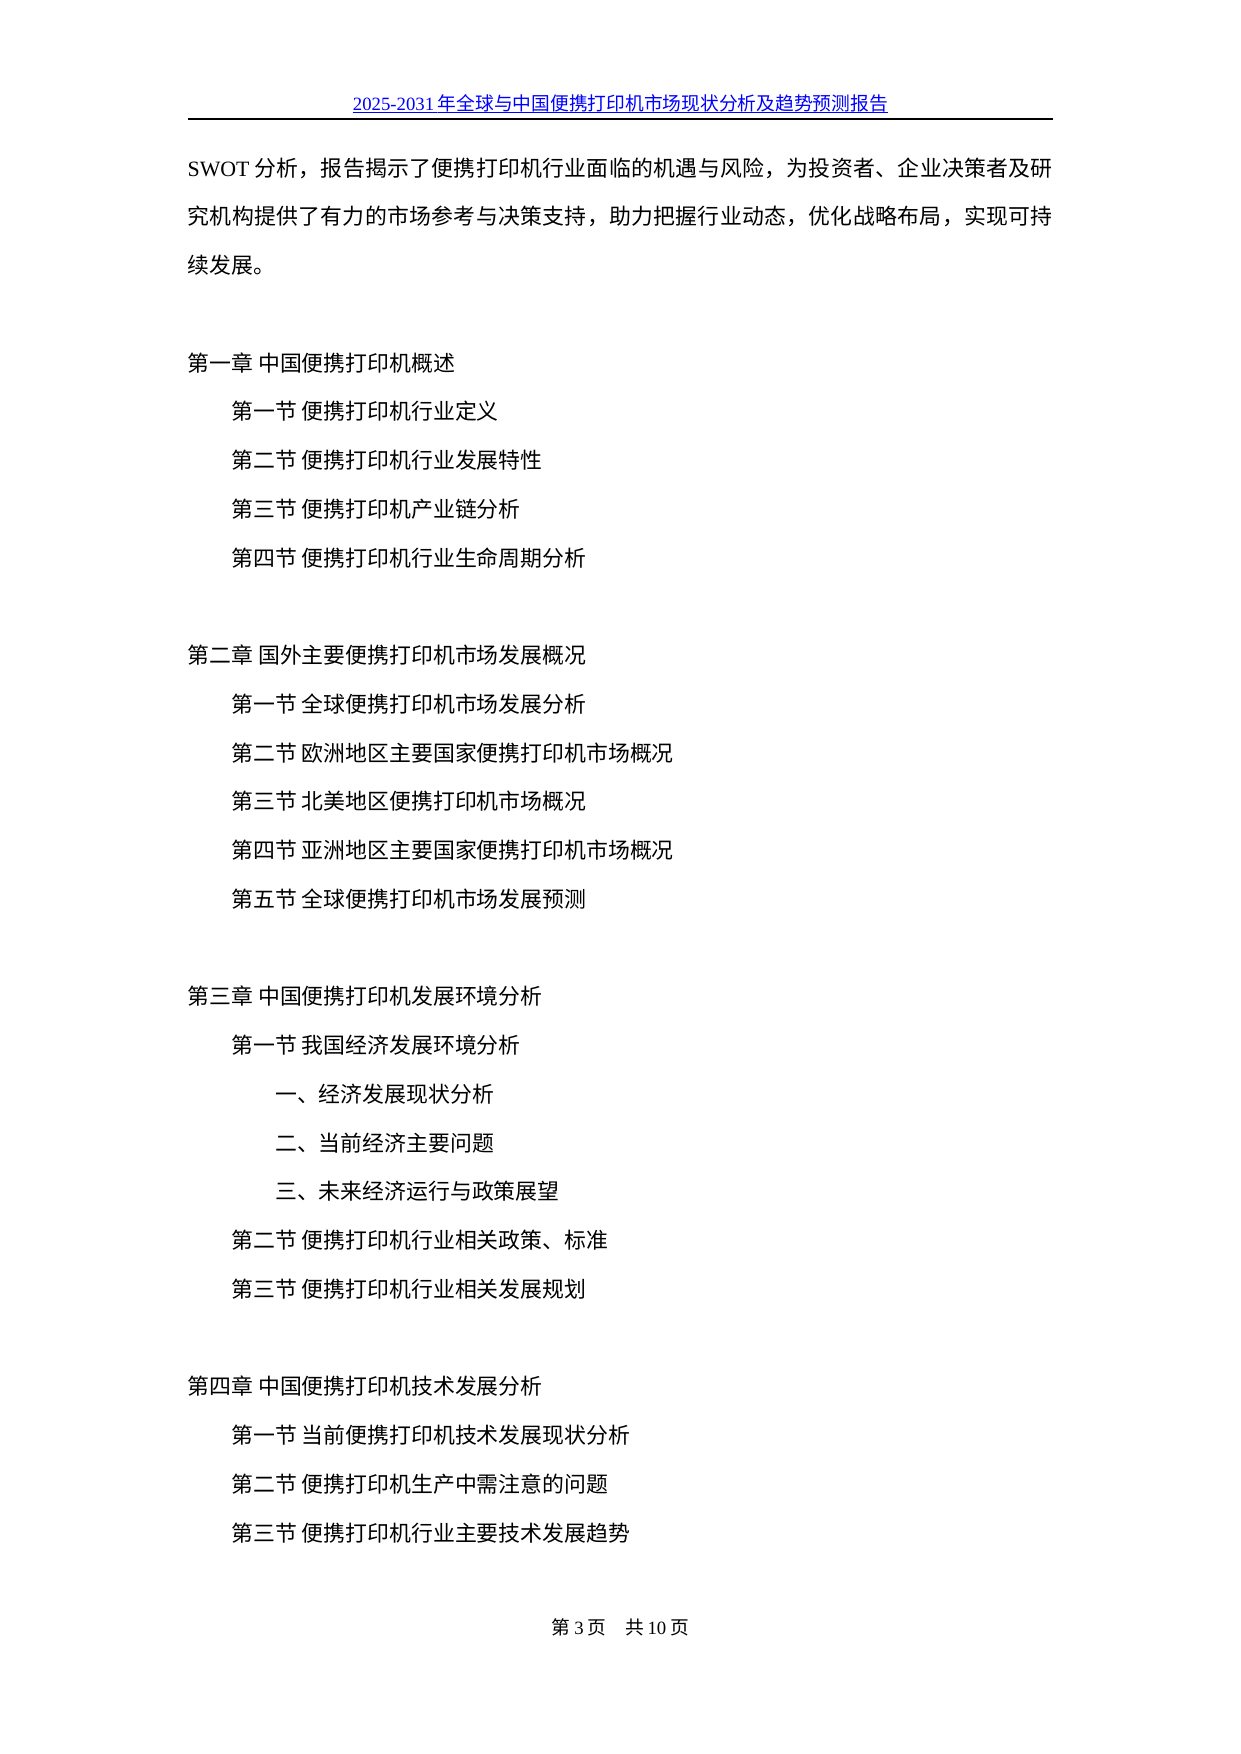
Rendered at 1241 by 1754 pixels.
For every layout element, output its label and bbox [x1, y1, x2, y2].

text [187, 150, 1053, 1548]
